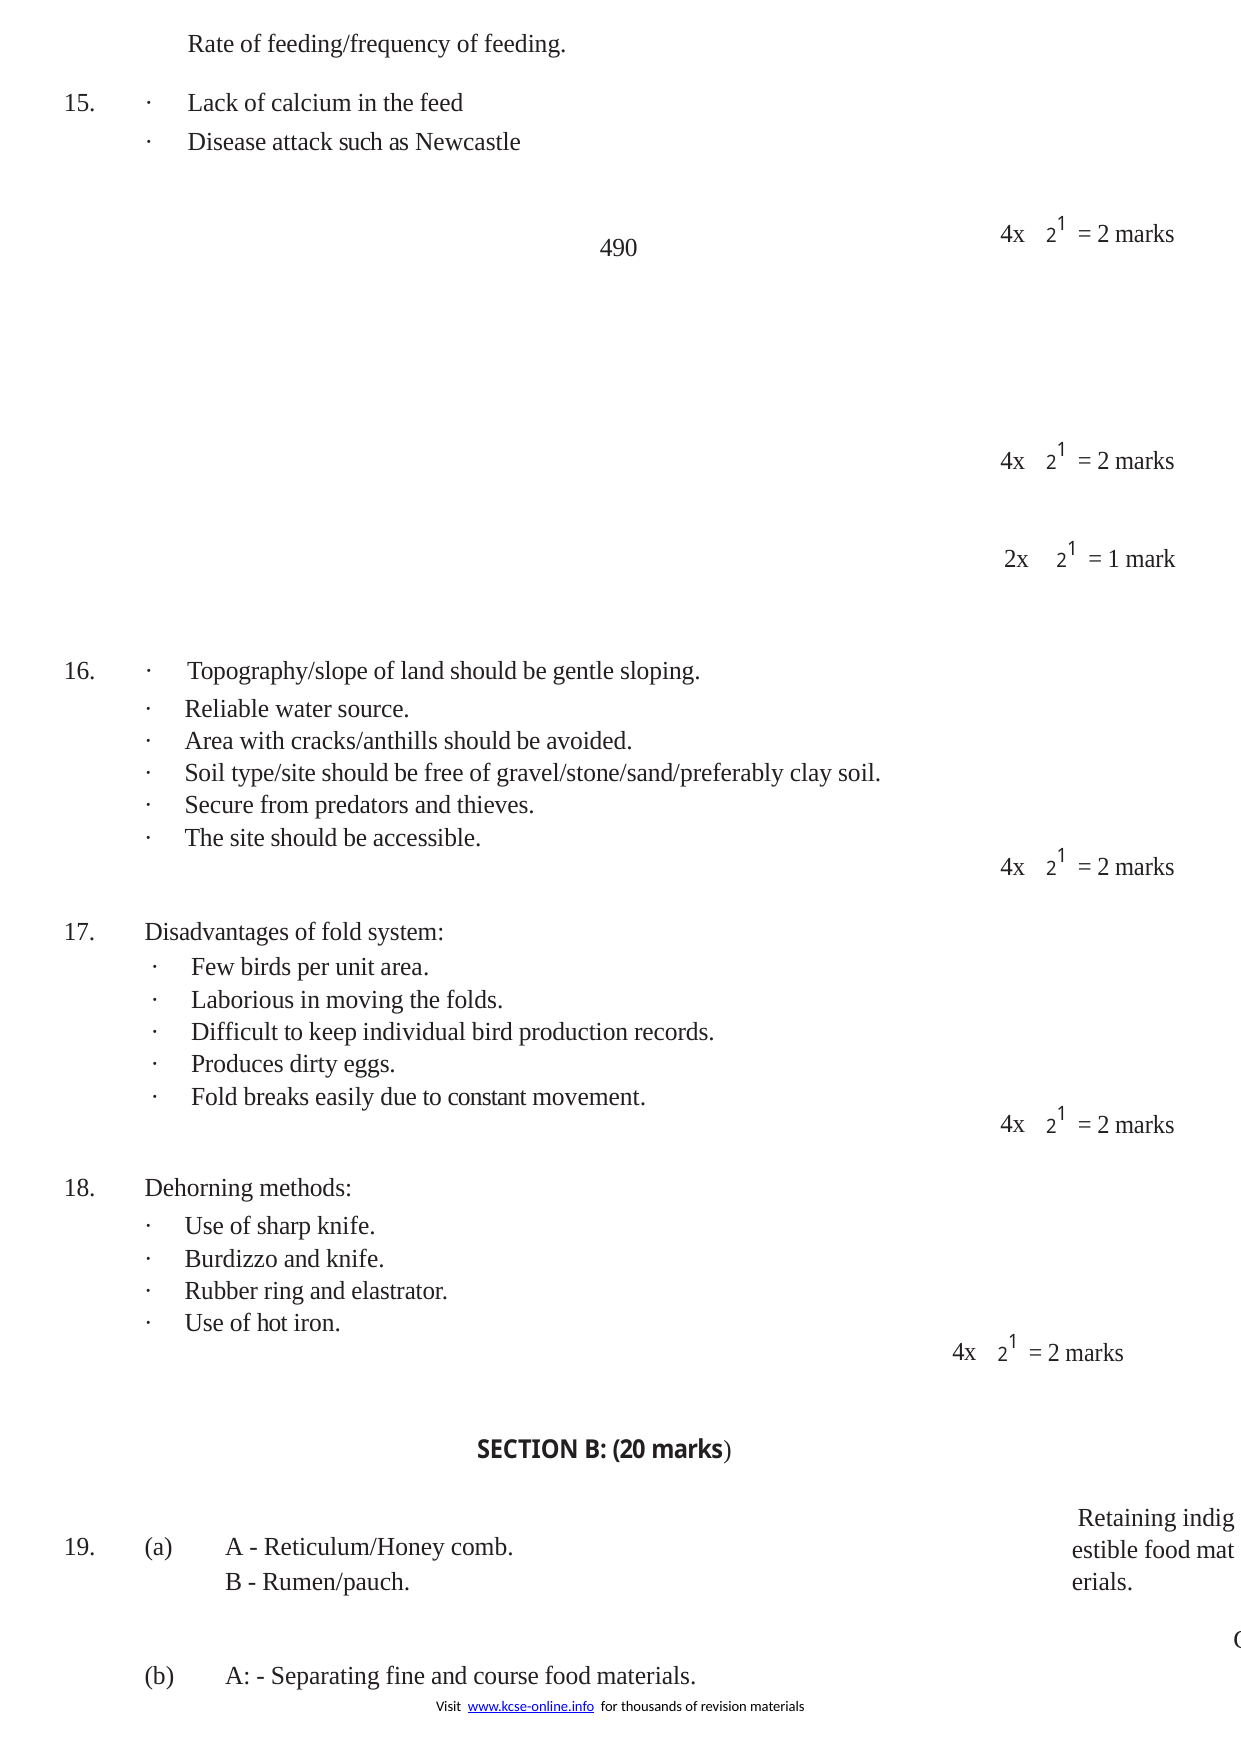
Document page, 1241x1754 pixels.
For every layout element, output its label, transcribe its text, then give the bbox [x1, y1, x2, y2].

text 19. (a) A - Reticulum/Honey comb. [63, 1518, 1008, 1565]
text · Rubber ring and elastrator. [63, 1273, 477, 1306]
text 21 = 2 marks [1046, 428, 1240, 480]
text 21 = 2 marks [1046, 834, 1240, 886]
text 4x [1000, 834, 1046, 886]
text · Area with cracks/anthills should be avoided. [63, 723, 1000, 756]
text 21 = 2 marks [1046, 1086, 1240, 1145]
text 4x [1000, 202, 1046, 253]
text 21 = 2 marks [997, 1320, 1240, 1371]
text · Secure from predators and thieves. [63, 788, 1000, 820]
text 15. · Lack of calcium in the feed [63, 59, 1000, 124]
text 490 [63, 206, 1000, 269]
text · Laborious in moving the folds. [63, 982, 1000, 1014]
text · Few birds per unit area. [63, 950, 1000, 982]
text 16. · Topography/slope of land should be gentle sloping. [63, 634, 1000, 691]
text · Soil type/site should be free of gravel/stone/sand/preferably clay soil. [63, 756, 1000, 788]
text · Use of hot iron. [63, 1306, 477, 1338]
text · Use of sharp knife. [63, 1209, 477, 1241]
text 4x [952, 1320, 997, 1371]
text · Reliable water source. [63, 691, 1000, 723]
text · Burdizzo and knife. [63, 1241, 477, 1273]
text · Difficult to keep individual bird production records. [63, 1014, 1000, 1047]
text · Disease attack such as Newcastle [63, 124, 1000, 156]
text 18. Dehorning methods: [63, 1145, 477, 1209]
text 4x [1000, 1086, 1046, 1144]
text · Produces dirty eggs. [63, 1047, 1000, 1079]
text SECTION B: (20 marks) [477, 1420, 952, 1468]
text 4x [1000, 428, 1046, 479]
text C: - Absorption of water. [1072, 1597, 1240, 1662]
text 2x [1000, 529, 1046, 577]
text - Retaining indigestible food materials. [1072, 1468, 1240, 1597]
text 21 = 1 mark [1046, 530, 1240, 577]
text B - Rumen/pauch. [63, 1565, 1008, 1597]
text · The site should be accessible. [63, 820, 1000, 853]
text 21 = 2 marks [1046, 202, 1240, 253]
text 17. Disadvantages of fold system: [63, 903, 1000, 950]
text (b) A: - Separating fine and course food materials. [63, 1647, 1008, 1694]
text · Fold breaks easily due to constant movement. [63, 1079, 1000, 1111]
text · Rate of feeding/frequency of feeding. [63, 27, 1000, 59]
